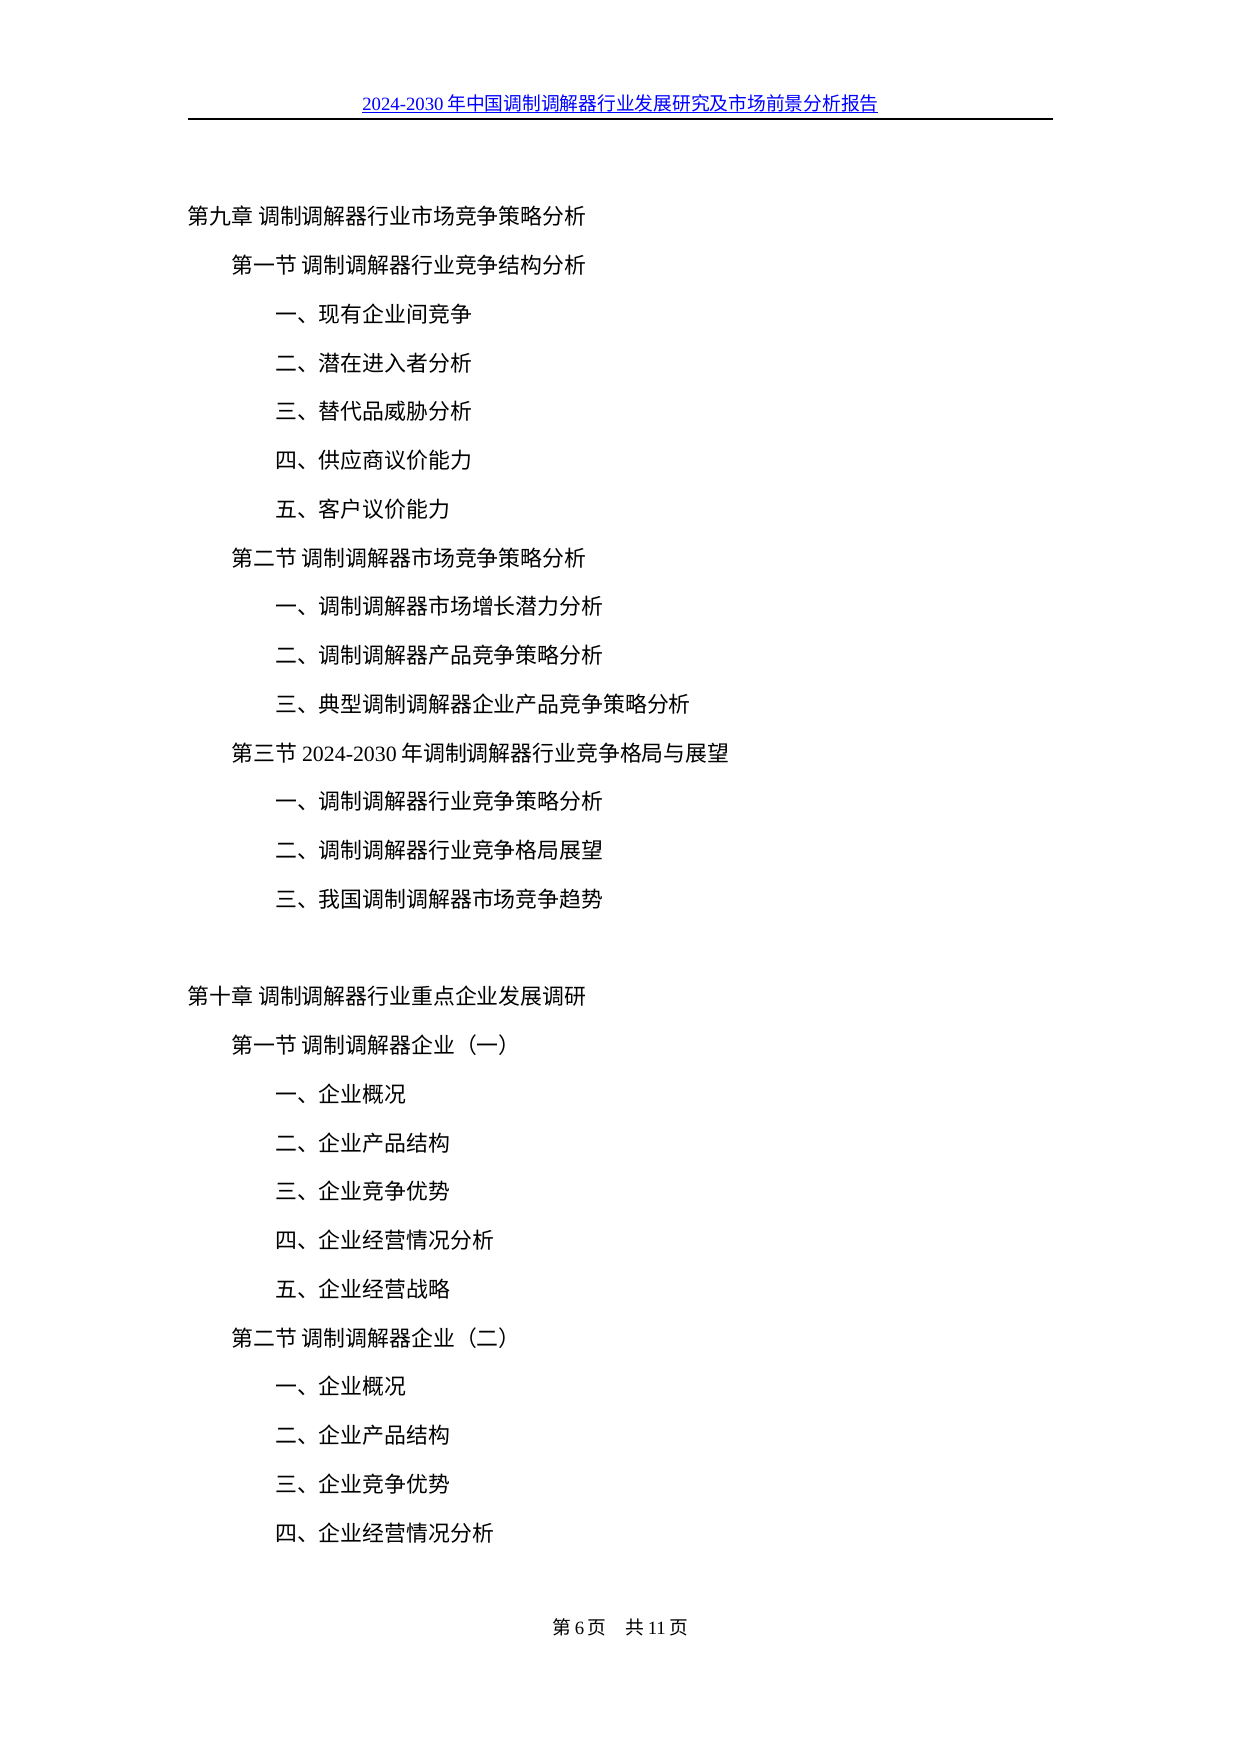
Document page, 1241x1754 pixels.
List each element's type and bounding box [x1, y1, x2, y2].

text [187, 150, 1053, 1548]
